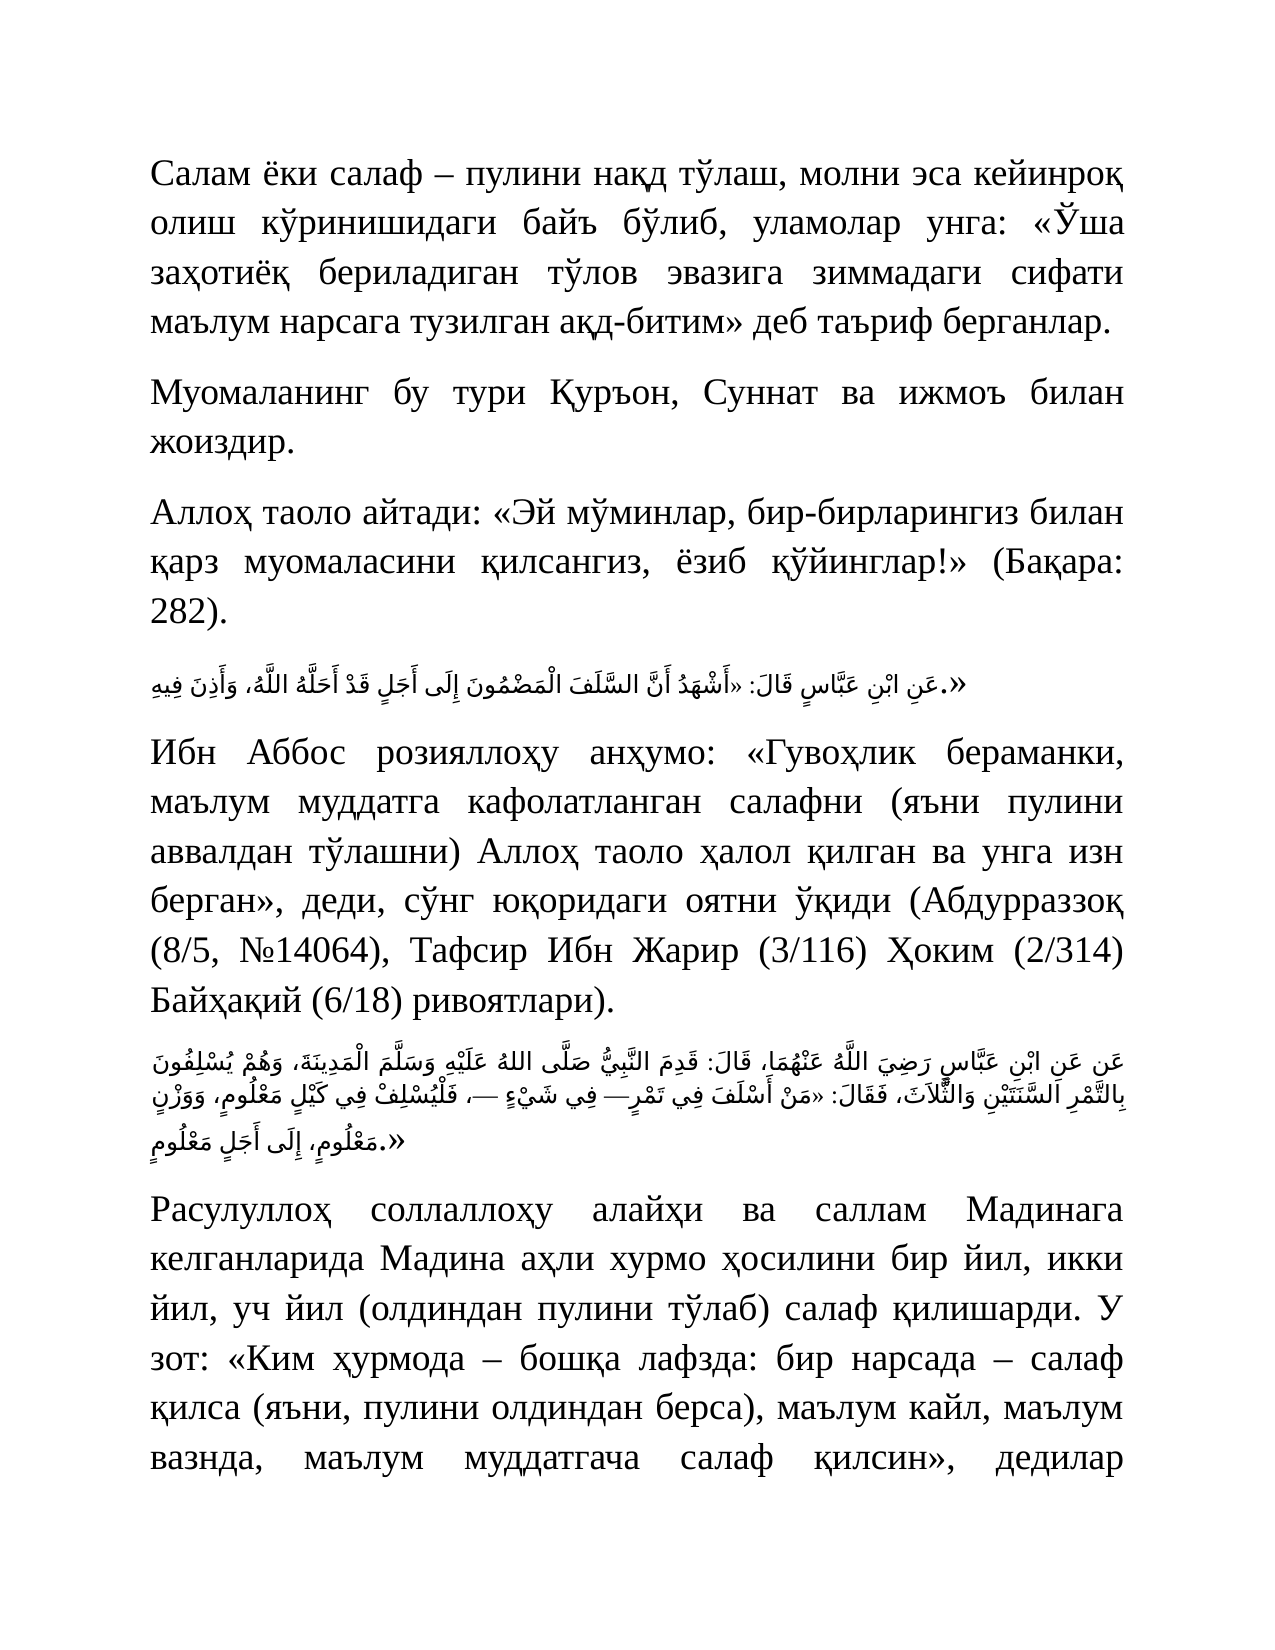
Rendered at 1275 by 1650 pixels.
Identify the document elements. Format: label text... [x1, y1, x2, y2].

text Ибн Аббос розияллоҳу анҳумо: «Гувоҳлик бераманки, маълум муддатга кафолатланган салафни (яъни пулини аввалдан тўлашни) Аллоҳ таоло ҳалол қилган ва унга изн берган», деди, сўнг юқоридаги оятни ўқиди (Абдурраззоқ (8/5, №14064), Тафсир Ибн Жарир (3/116) Ҳоким (2/314) Байҳақий (6/18) ривоятлари). [150, 729, 1125, 1020]
text عَن عَنِ ابْنِ عَبَّاسٍ رَضِيَ اللَّهُ عَنْهُمَا، قَالَ: قَدِمَ النَّبِيُّ صَلَّى اللهُ عَلَيْهِ وَسَلَّمَ الْمَدِينَةَ، وَهُمْ يُسْلِفُونَ بِالتَّمْرِ السَّنَتَيْنِ وَالثَّلاَثَ، فَقَالَ: «مَنْ أَسْلَفَ فِي تَمْرٍ— فِي شَيْءٍ —، فَلْيُسْلِفْ فِي كَيْلٍ مَعْلُومٍ، وَوَزْنٍ مَعْلُومٍ، إِلَى أَجَلٍ مَعْلُومٍ.» [150, 1047, 1125, 1159]
text Аллоҳ таоло айтади: «Эй мўминлар, бир-бирларингиз билан қарз муомаласини қилсангиз, ёзиб қўйинглар!» (Бақара: 282). [150, 489, 1125, 631]
text Салам ёки салаф – пулини нақд тўлаш, молни эса кейинроқ олиш кўринишидаги байъ бўлиб, уламолар унга: «Ўша заҳотиёқ бериладиган тўлов эвазига зиммадаги сифати маълум нарсага тузилган ақд-битим» деб таъриф берганлар. [150, 150, 1125, 342]
text عَنِ ابْنِ عَبَّاسٍ قَالَ: «أَشْهَدُ أَنَّ السَّلَفَ الْمَضْمُونَ إِلَى أَجَلٍ قَدْ أَحَلَّهُ اللَّهُ، وَأَذِنَ فِيهِ.» [150, 659, 1125, 702]
text Муомаланинг бу тури Қуръон, Суннат ва ижмоъ билан жоиздир. [150, 369, 1125, 462]
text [150, 1186, 1125, 1477]
